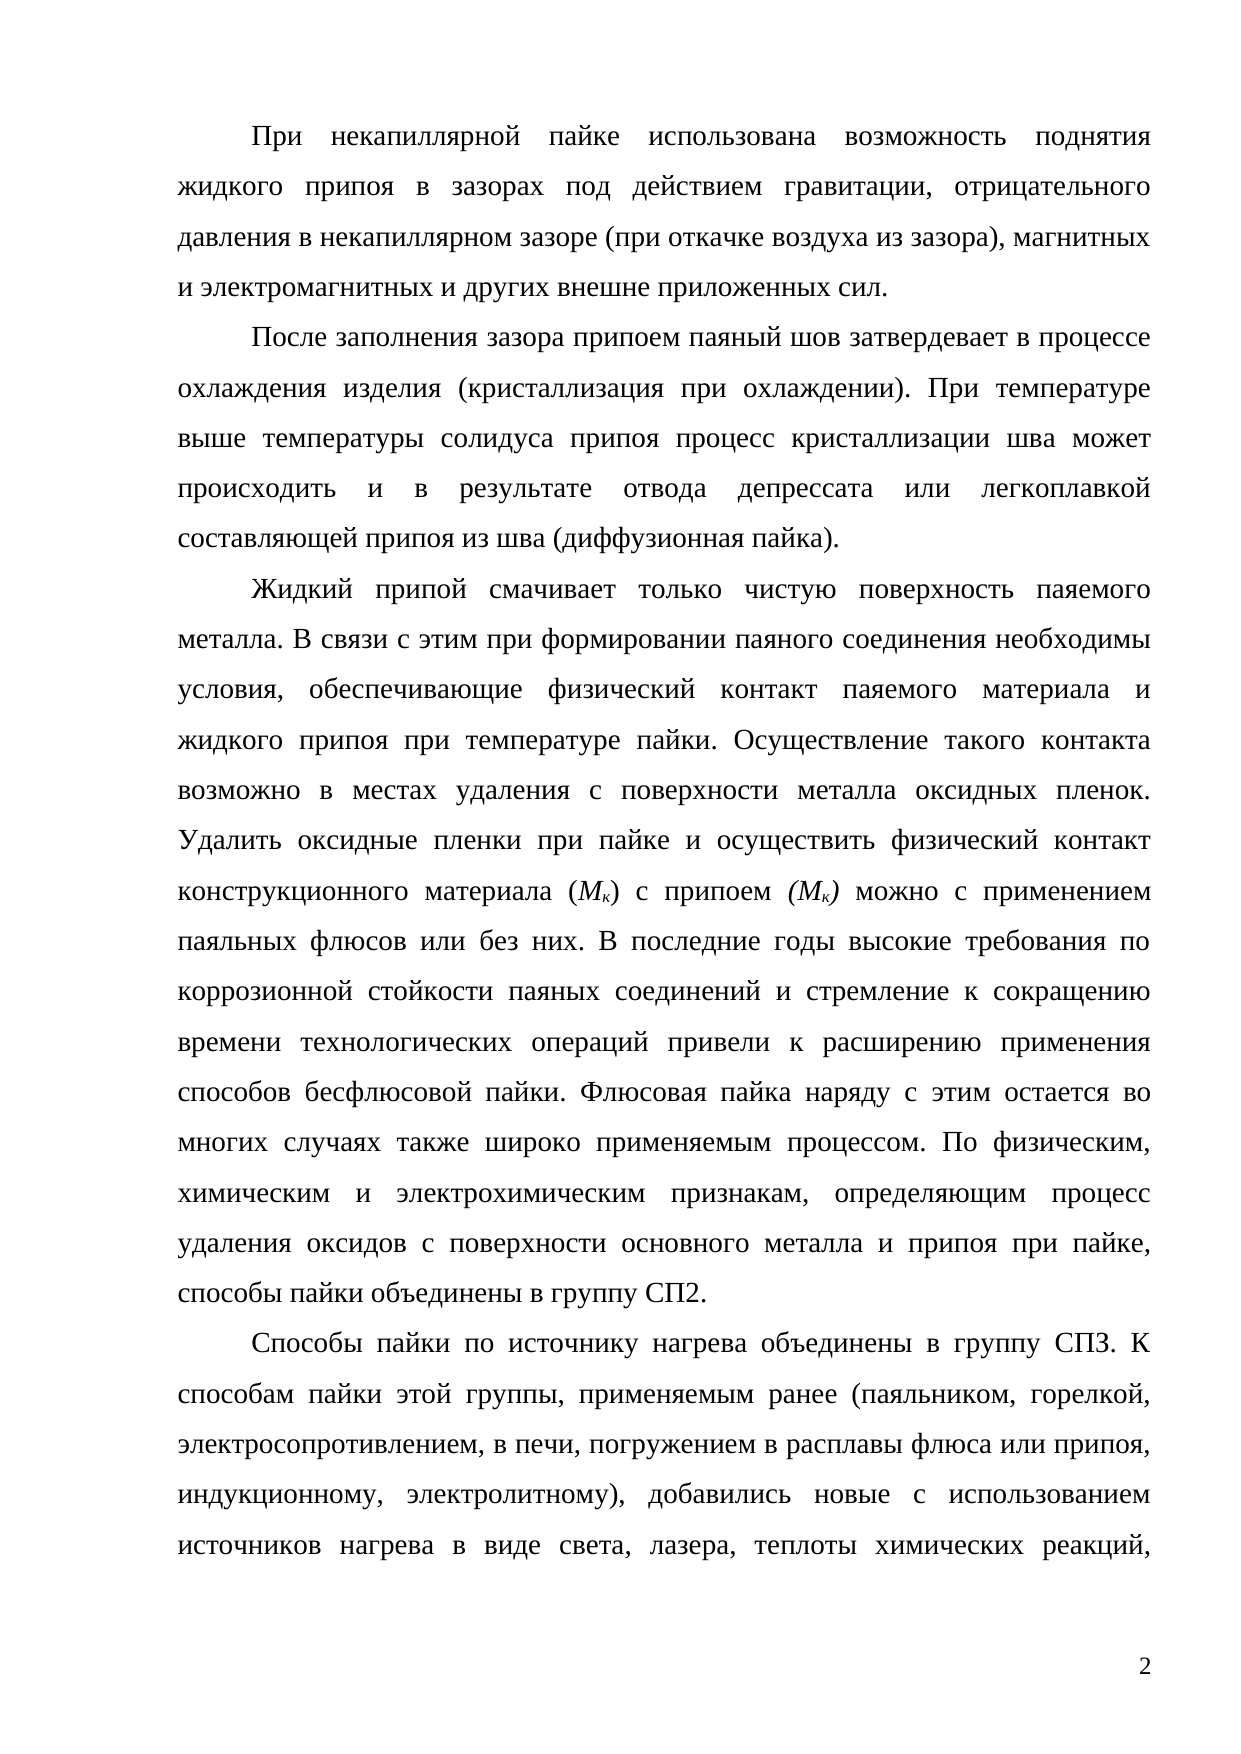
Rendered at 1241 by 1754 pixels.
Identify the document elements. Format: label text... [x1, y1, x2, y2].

text После заполнения зазора припоем паяный шов затвердевает в процессе охлаждения изделия (кристаллизация при охлаждении). При температуре выше температуры солидуса припоя процесс кристаллизации шва может происходить и в результате отвода депрессата или легкоплавкой составляющей припоя из шва (диффузионная пайка). [177, 319, 1152, 554]
text При некапиллярной пайке использована возможность поднятия жидкого припоя в зазорах под действием гравитации, отрицательного давления в некапиллярном зазоре (при откачке воздуха из зазора), магнитных и электромагнитных и других внешне приложенных сил. [177, 118, 1152, 303]
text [177, 1326, 1152, 1560]
text Жидкий припой смачивает только чистую поверхность паяемого металла. В связи с этим при формировании паяного соединения необходимы условия, обеспечивающие физический контакт паяемого материала и жидкого припоя при температуре пайки. Осуществление такого контакта возможно в местах удаления с поверхности металла оксидных пленок. Удалить оксидные пленки при пайке и осуществить физический контакт конструкционного материала (Мк) с припоем (Мк) можно с применением паяльных флюсов или без них. В последние годы высокие требования по коррозионной стойкости паяных соединений и стремление к сокращению времени технологических операций привели к расширению применения способов бесфлюсовой пайки. Флюсовая пайка наряду с этим остается во многих случаях также широко применяемым процессом. По физическим, химическим и электрохимическим признакам, определяющим процесс удаления оксидов с поверхности основного металла и припоя при пайке, способы пайки объединены в группу СП2. [177, 571, 1152, 1309]
